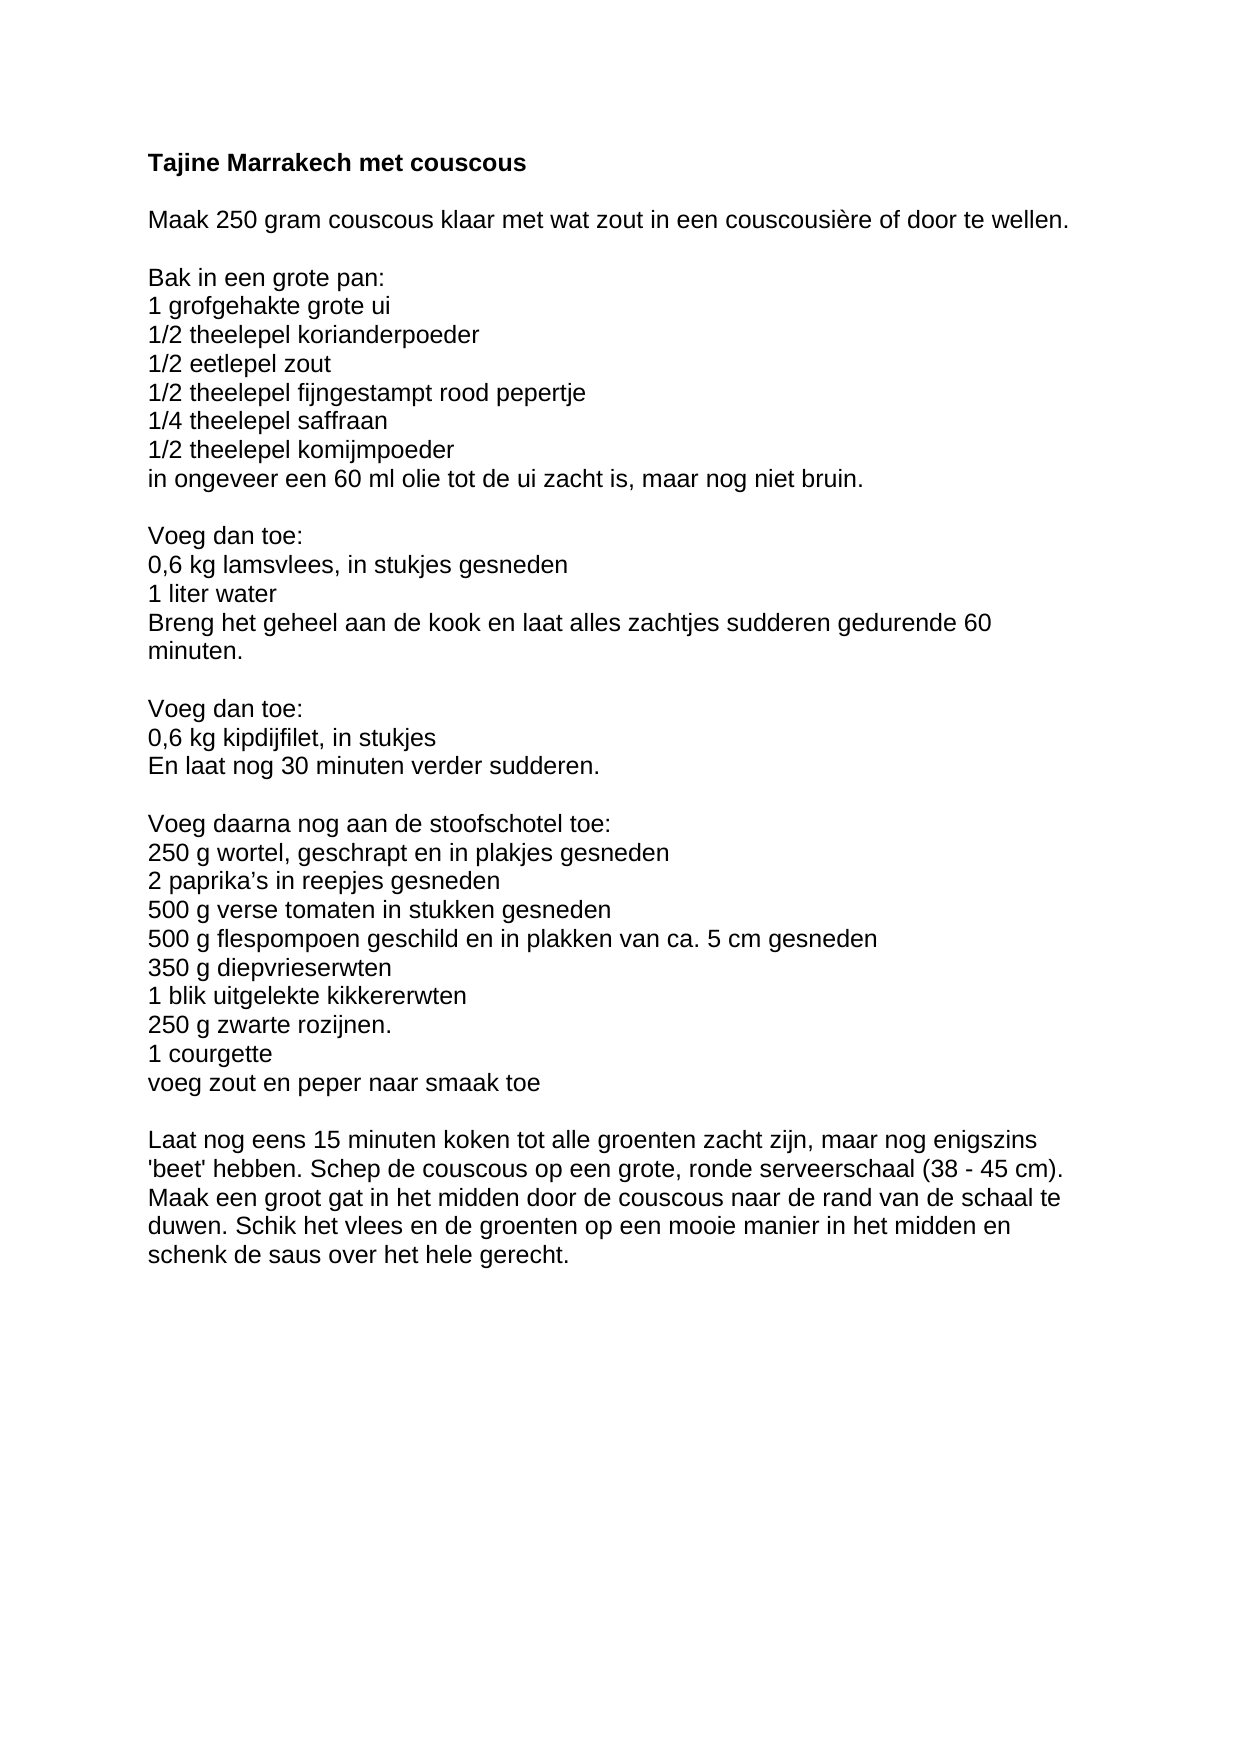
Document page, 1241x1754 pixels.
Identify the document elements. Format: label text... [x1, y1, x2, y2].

text Bak in een grote pan: [148, 263, 1093, 291]
text 1/2 theelepel komijmpoeder [148, 435, 1093, 464]
text 250 g wortel, geschrapt en in plakjes gesneden [148, 838, 1093, 866]
text 500 g verse tomaten in stukken gesneden [148, 895, 1093, 924]
text 1/4 theelepel saffraan [148, 406, 1093, 435]
text 500 g flespompoen geschild en in plakken van ca. 5 cm gesneden [148, 924, 1093, 953]
text 1 blik uitgelekte kikkererwten [148, 981, 1093, 1010]
text Voeg dan toe: [148, 521, 1093, 550]
text Voeg daarna nog aan de stoofschotel toe: [148, 809, 1093, 838]
text 2 paprika’s in reepjes gesneden [148, 866, 1093, 895]
text Tajine Marrakech met couscous [148, 148, 1093, 176]
text 0,6 kg kipdijfilet, in stukjes [148, 723, 1093, 751]
text 1/2 eetlepel zout [148, 349, 1093, 378]
text 1 grofgehakte grote ui [148, 291, 1093, 320]
text 1 liter water [148, 579, 1093, 608]
text 350 g diepvrieserwten [148, 953, 1093, 981]
text En laat nog 30 minuten verder sudderen. [148, 751, 1093, 780]
text 0,6 kg lamsvlees, in stukjes gesneden [148, 550, 1093, 579]
text 250 g zwarte rozijnen. [148, 1010, 1093, 1039]
text 1 courgette [148, 1039, 1093, 1068]
text Voeg dan toe: [148, 694, 1093, 723]
text voeg zout en peper naar smaak toe [148, 1068, 1093, 1096]
text 1/2 theelepel korianderpoeder [148, 320, 1093, 349]
text Maak 250 gram couscous klaar met wat zout in een couscousière of door te wellen. [148, 205, 1093, 234]
text Breng het geheel aan de kook en laat alles zachtjes sudderen gedurende 60 minuten. [148, 608, 1093, 665]
text in ongeveer een 60 ml olie tot de ui zacht is, maar nog niet bruin. [148, 464, 1093, 493]
text Laat nog eens 15 minuten koken tot alle groenten zacht zijn, maar nog enigszins 'beet' hebben. Schep de couscous op een grote, ronde serveerschaal (38 - 45 cm). Maak een groot gat in het midden door de couscous naar de rand van de schaal te duwen. Schik het vlees en de groenten op een mooie manier in het midden en schenk de saus over het hele gerecht. [148, 1125, 1093, 1269]
text 1/2 theelepel fijngestampt rood pepertje [148, 378, 1093, 406]
